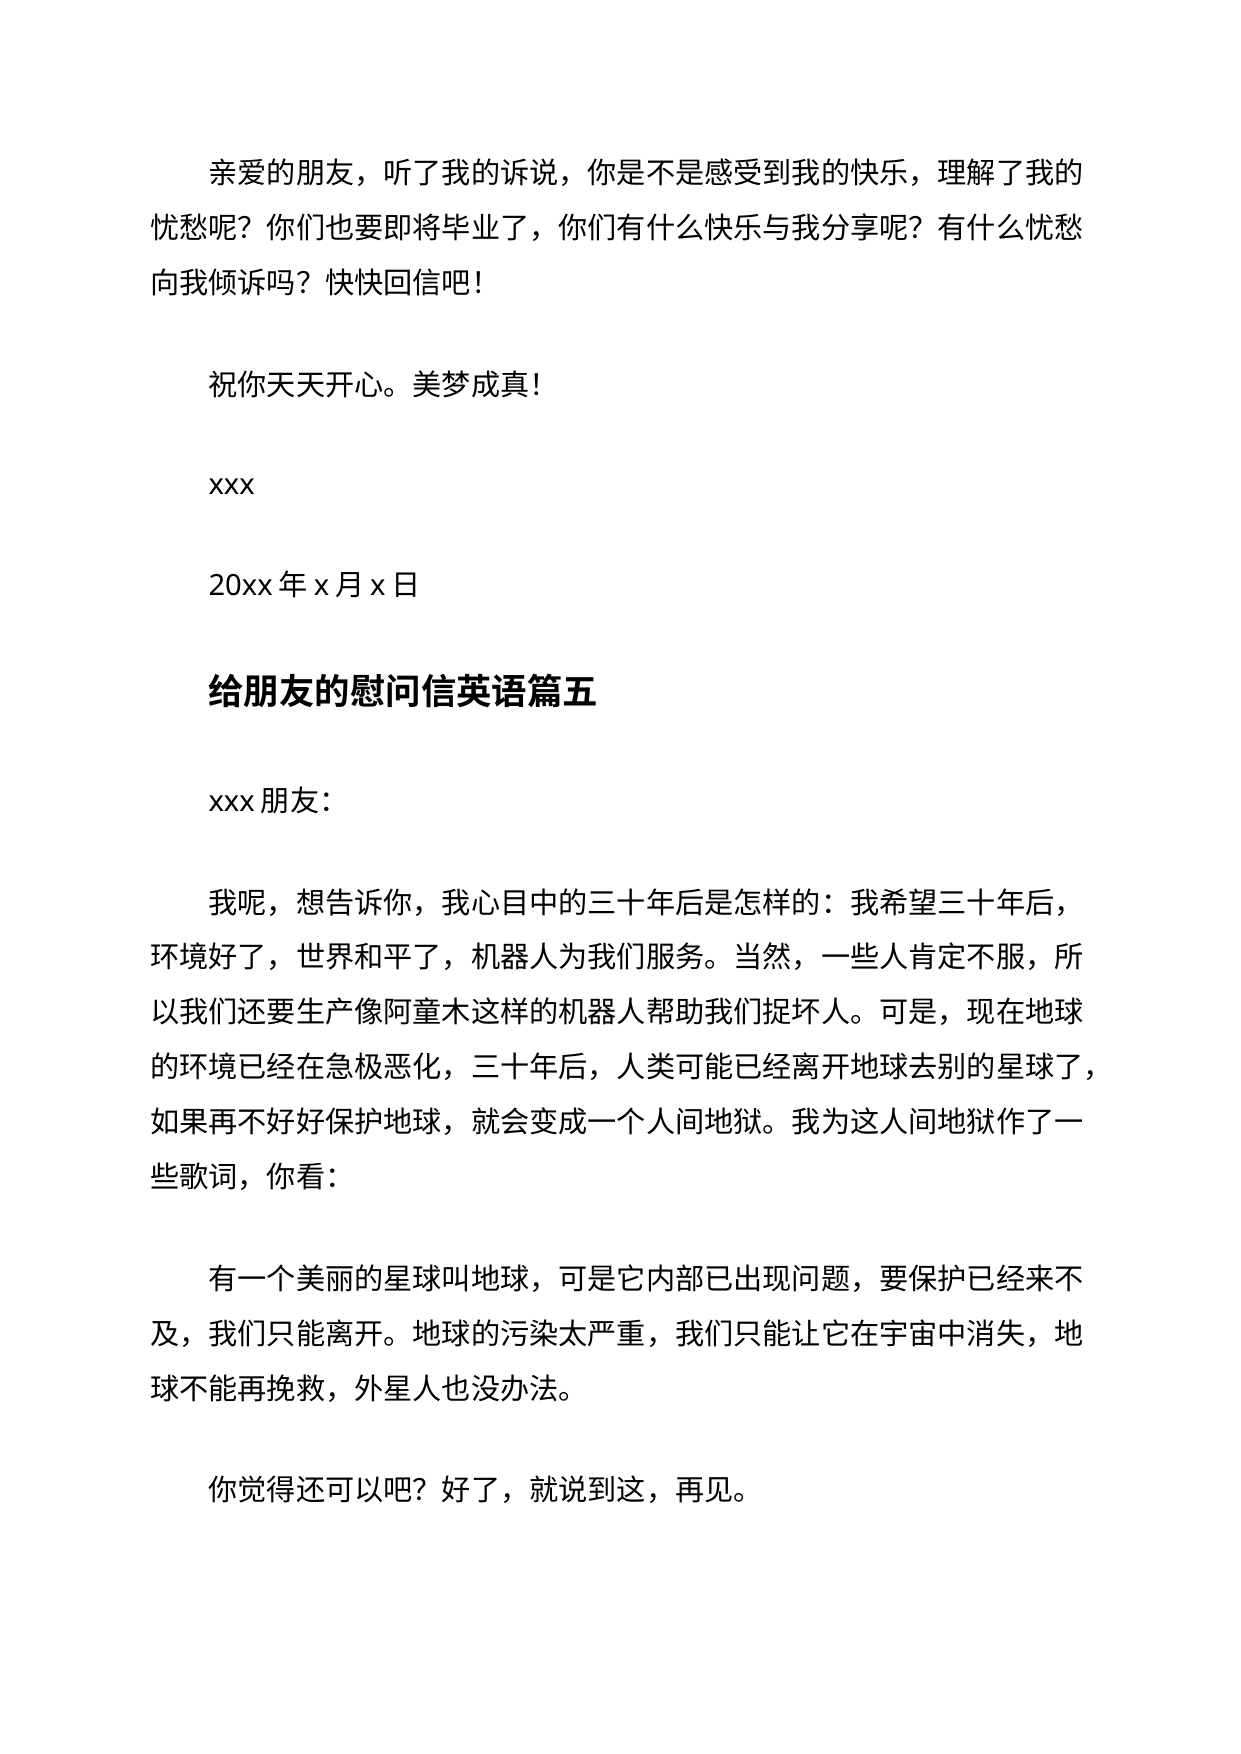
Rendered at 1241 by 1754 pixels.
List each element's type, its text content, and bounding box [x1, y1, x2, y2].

text 祝你天天开心。美梦成真！ [150, 362, 1090, 404]
text xxx朋友： [150, 777, 1090, 819]
text 20xx年x月x日 [150, 562, 1090, 604]
text 你觉得还可以吧？好了，就说到这，再见。 [150, 1467, 1090, 1509]
text 给朋友的慰问信英语篇五 [150, 664, 1090, 715]
text 亲爱的朋友，听了我的诉说，你是不是感受到我的快乐，理解了我的忧愁呢？你们也要即将毕业了，你们有什么快乐与我分享呢？有什么忧愁向我倾诉吗？快快回信吧！ [150, 150, 1090, 302]
text 我呢，想告诉你，我心目中的三十年后是怎样的：我希望三十年后，环境好了，世界和平了，机器人为我们服务。当然，一些人肯定不服，所以我们还要生产像阿童木这样的机器人帮助我们捉坏人。可是，现在地球的环境已经在急极恶化，三十年后，人类可能已经离开地球去别的星球了，如果再不好好保护地球，就会变成一个人间地狱。我为这人间地狱作了一些歌词，你看： [150, 879, 1090, 1196]
text xxx [150, 463, 1090, 503]
text 有一个美丽的星球叫地球，可是它内部已出现问题，要保护已经来不及，我们只能离开。地球的污染太严重，我们只能让它在宇宙中消失，地球不能再挽救，外星人也没办法。 [150, 1255, 1090, 1407]
